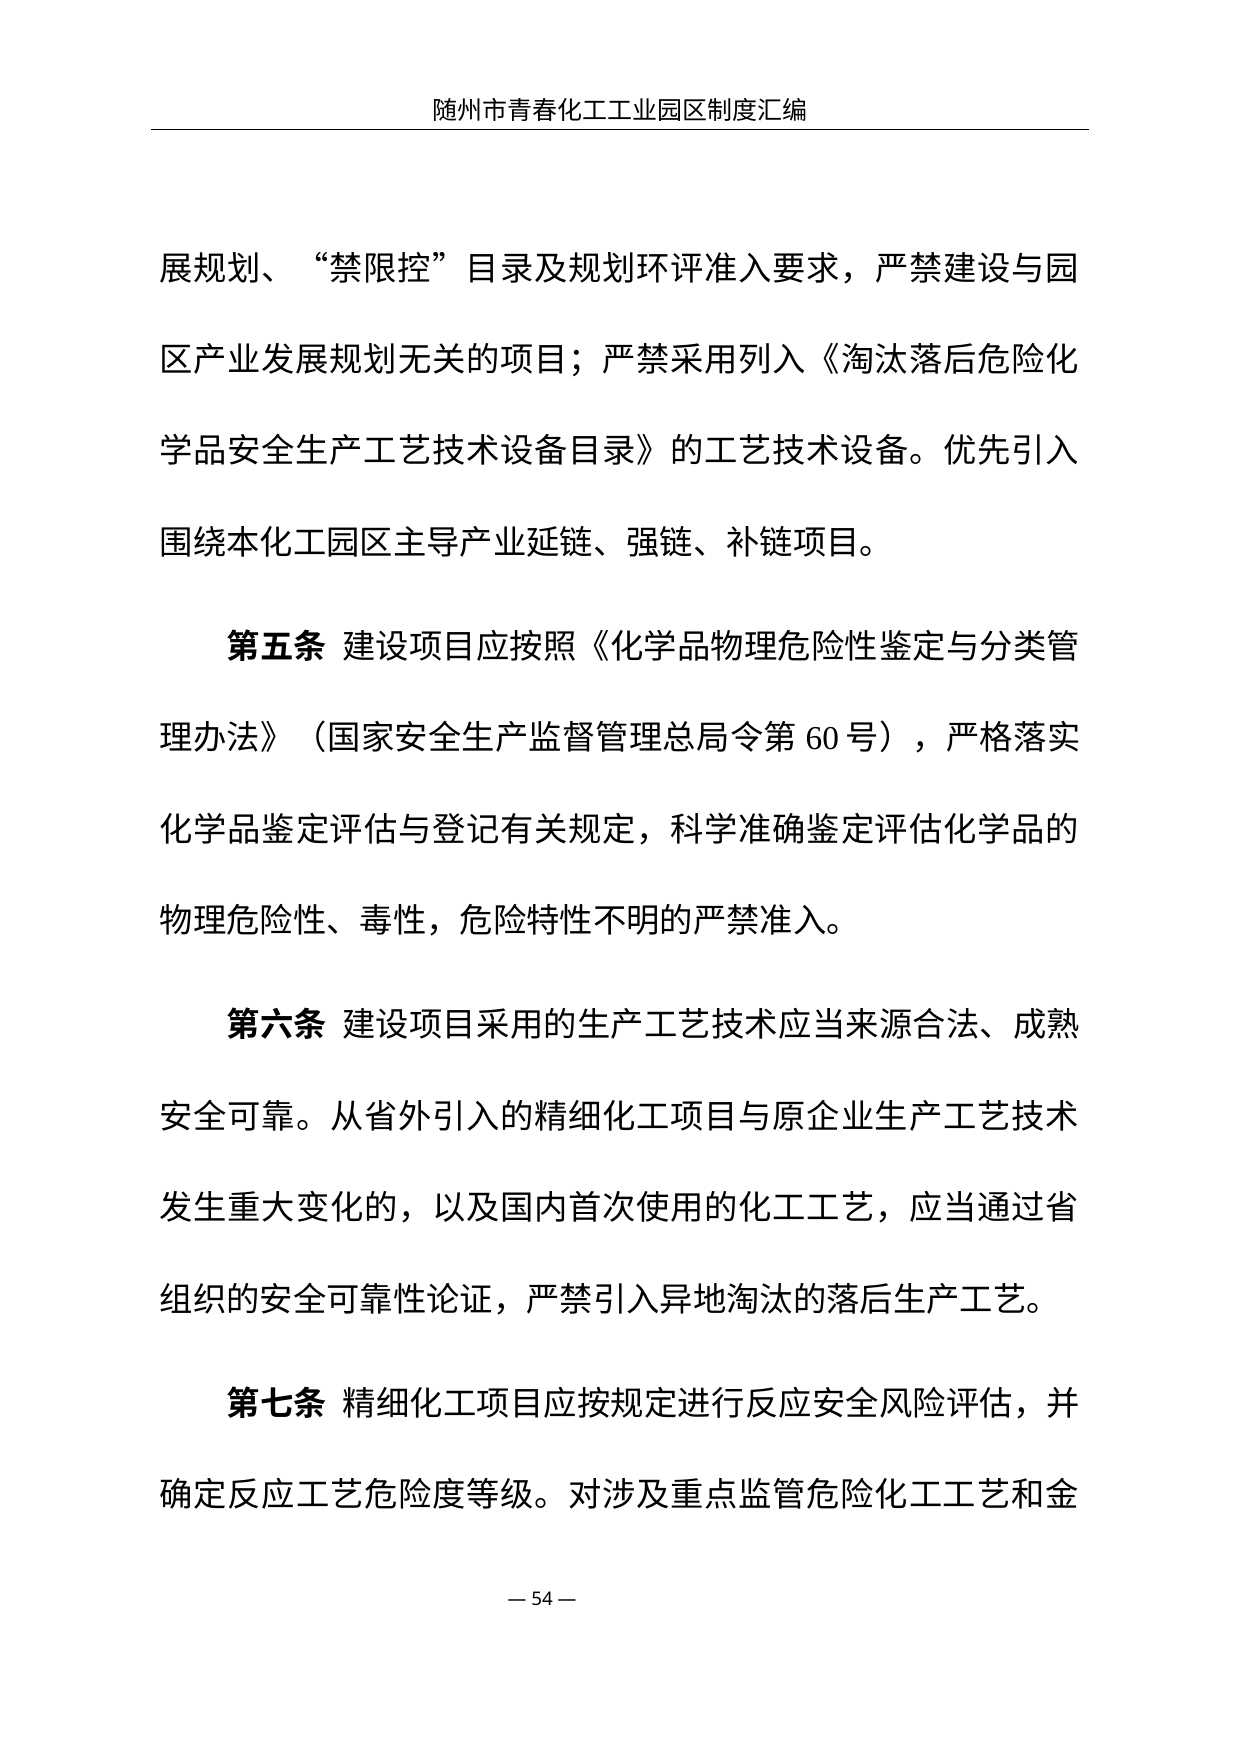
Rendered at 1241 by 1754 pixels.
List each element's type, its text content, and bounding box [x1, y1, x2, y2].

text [159, 1355, 1081, 1538]
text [159, 220, 1081, 586]
text 第五条 建设项目应按照《化学品物理危险性鉴定与分类管理办法》（国家安全生产监督管理总局令第60号），严格落实化学品鉴定评估与登记有关规定，科学准确鉴定评估化学品的物理危险性、毒性，危险特性不明的严禁准入。 [159, 598, 1081, 964]
text 第六条 建设项目采用的生产工艺技术应当来源合法、成熟安全可靠。从省外引入的精细化工项目与原企业生产工艺技术发生重大变化的，以及国内首次使用的化工工艺，应当通过省组织的安全可靠性论证，严禁引入异地淘汰的落后生产工艺。 [159, 976, 1081, 1342]
